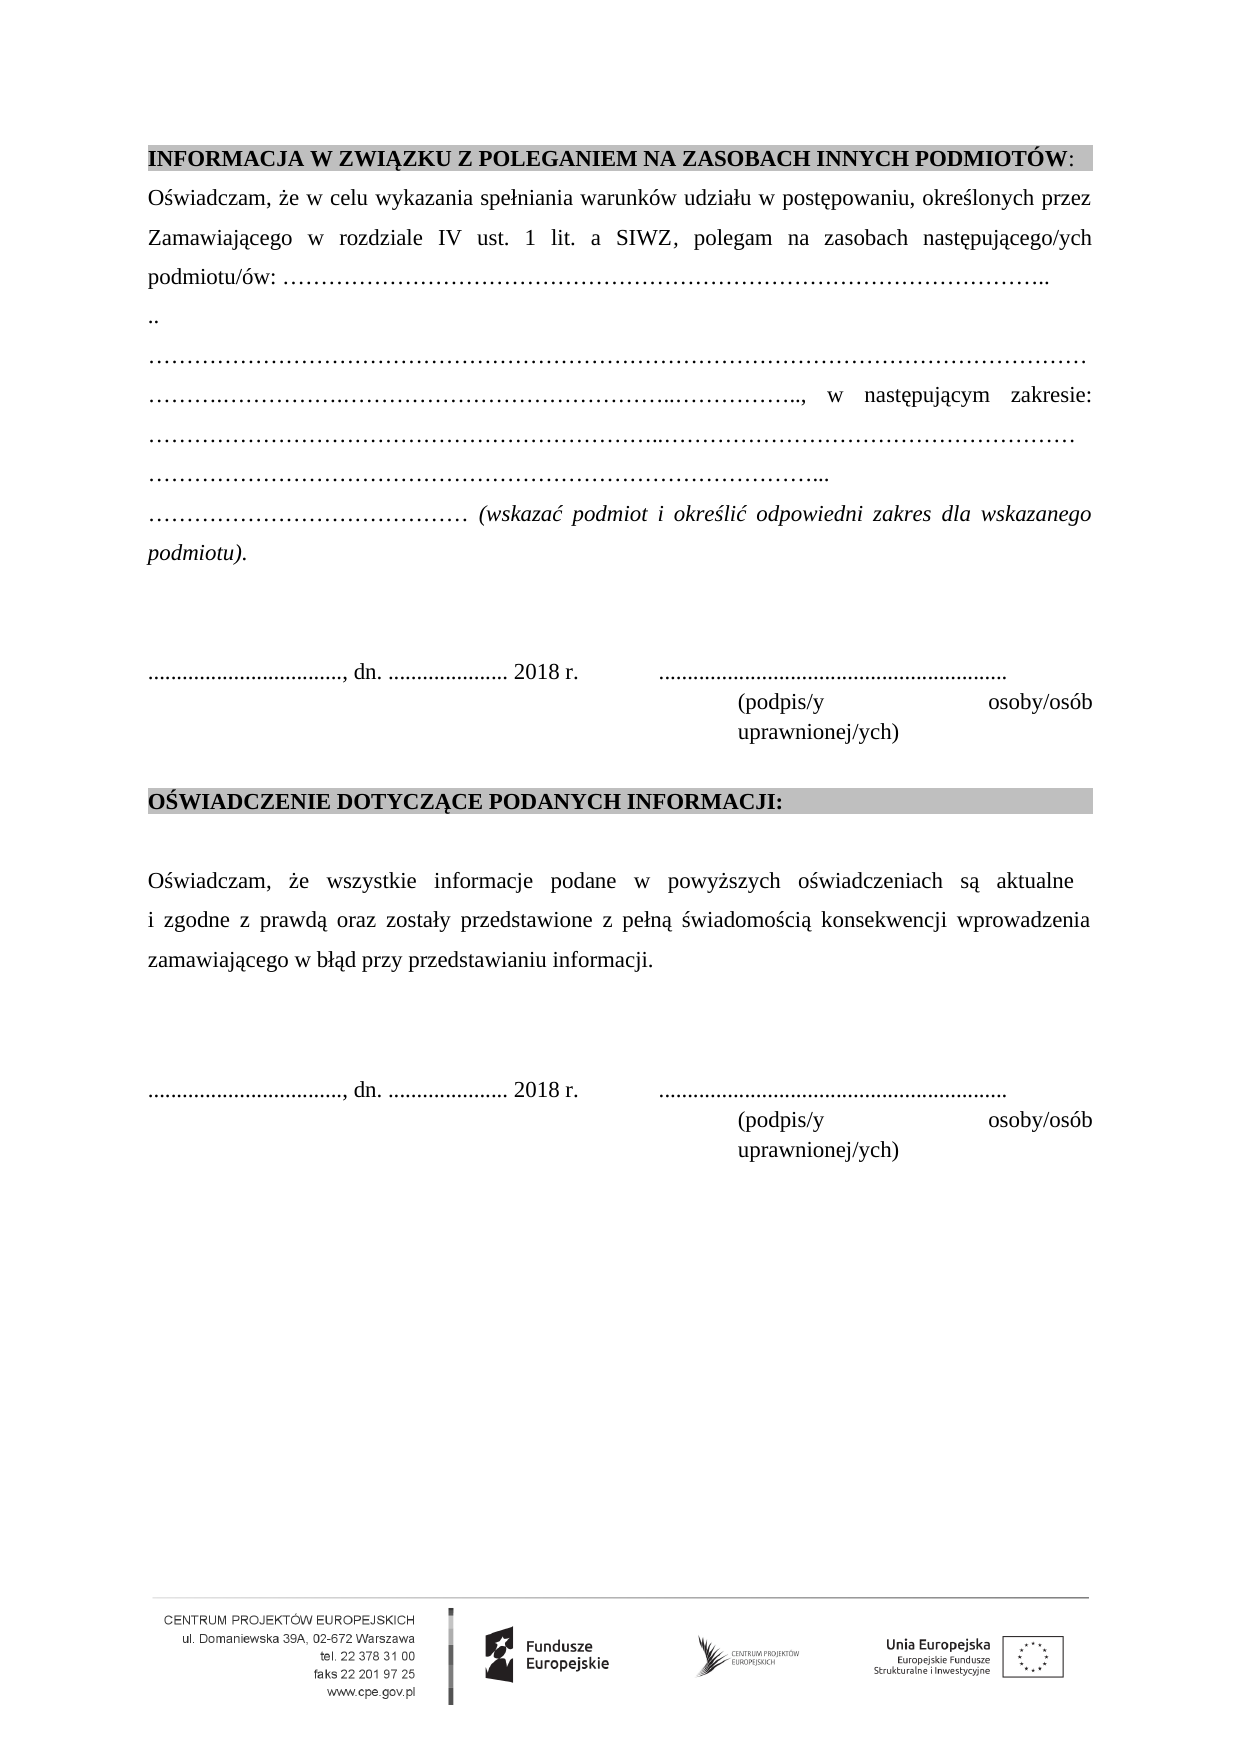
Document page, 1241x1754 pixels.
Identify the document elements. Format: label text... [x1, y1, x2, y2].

text OŚWIADCZENIE DOTYCZĄCE PODANYCH INFORMACJI: [148, 788, 1093, 814]
text (podpis/y osoby/osób uprawnionej/ych) [738, 688, 1093, 745]
text .................................., dn. ..................... 2018 r. ............................................................. [148, 1076, 1093, 1102]
text .................................., dn. ..................... 2018 r. ............................................................. [148, 658, 1093, 684]
text Oświadczam, że w celu wykazania spełniania warunków udziału w postępowaniu, określonych przez Zamawiającego w rozdziale IV ust. 1 lit. a SIWZ, polegam na zasobach następującego/ych podmiotu/ów: ……………………………………………………………………………………….. [148, 184, 1093, 289]
text Oświadczam, że wszystkie informacje podane w powyższych oświadczeniach są aktualne i zgodne z prawdą oraz zostały przedstawione z pełną świadomością konsekwencji wprowadzenia zamawiającego w błąd przy przedstawianiu informacji. [148, 867, 1093, 972]
text INFORMACJA W ZWIĄZKU Z POLEGANIEM NA ZASOBACH INNYCH PODMIOTÓW: [148, 145, 1093, 171]
text ..…………………………………………………………………………………………………………………….…………….……………………………………..…………….., w następującym zakresie: …………………………………………………………..……………………………………………… [148, 303, 1093, 447]
text (podpis/y osoby/osób uprawnionej/ych) [738, 1106, 1093, 1163]
text ……………………………………………………………………………...…………………………………… (wskazać podmiot i określić odpowiedni zakres dla wskazanego podmiotu). [148, 461, 1093, 566]
picture [147, 1592, 1094, 1710]
